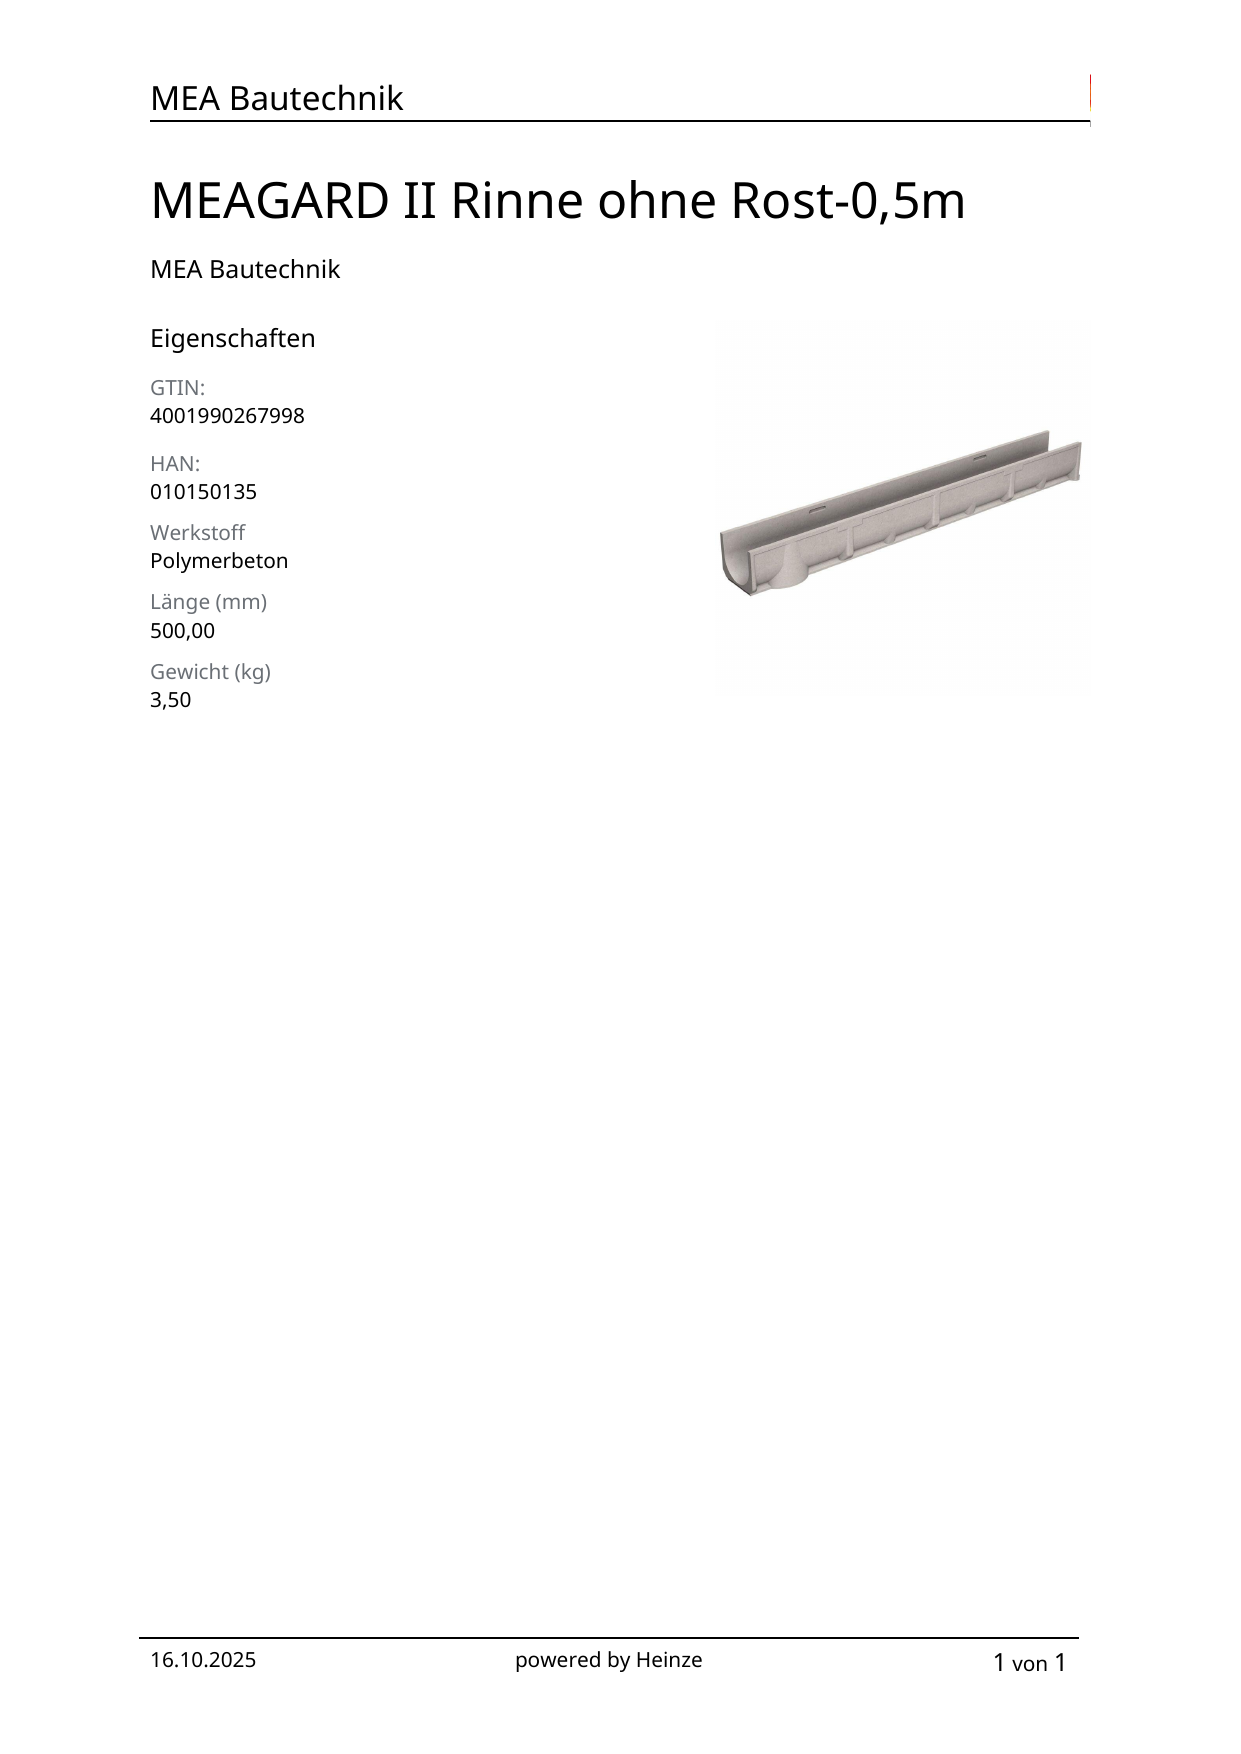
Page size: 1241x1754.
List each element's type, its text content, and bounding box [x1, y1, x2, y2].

text Eigenschaften [150, 320, 715, 354]
text MEA Bautechnik [150, 252, 1090, 286]
text Werkstoff [150, 518, 715, 546]
text GTIN: [150, 373, 715, 401]
text HAN: [150, 449, 715, 477]
text 500,00 [150, 616, 715, 644]
text Länge (mm) [150, 587, 715, 616]
text 3,50 [150, 685, 1090, 714]
text 010150135 [150, 477, 715, 506]
picture [715, 320, 1091, 696]
text MEAGARD II Rinne ohne Rost-0,5m [150, 165, 1090, 233]
text Polymerbeton [150, 546, 715, 575]
text 4001990267998 [150, 401, 715, 430]
text Gewicht (kg) [150, 657, 715, 685]
